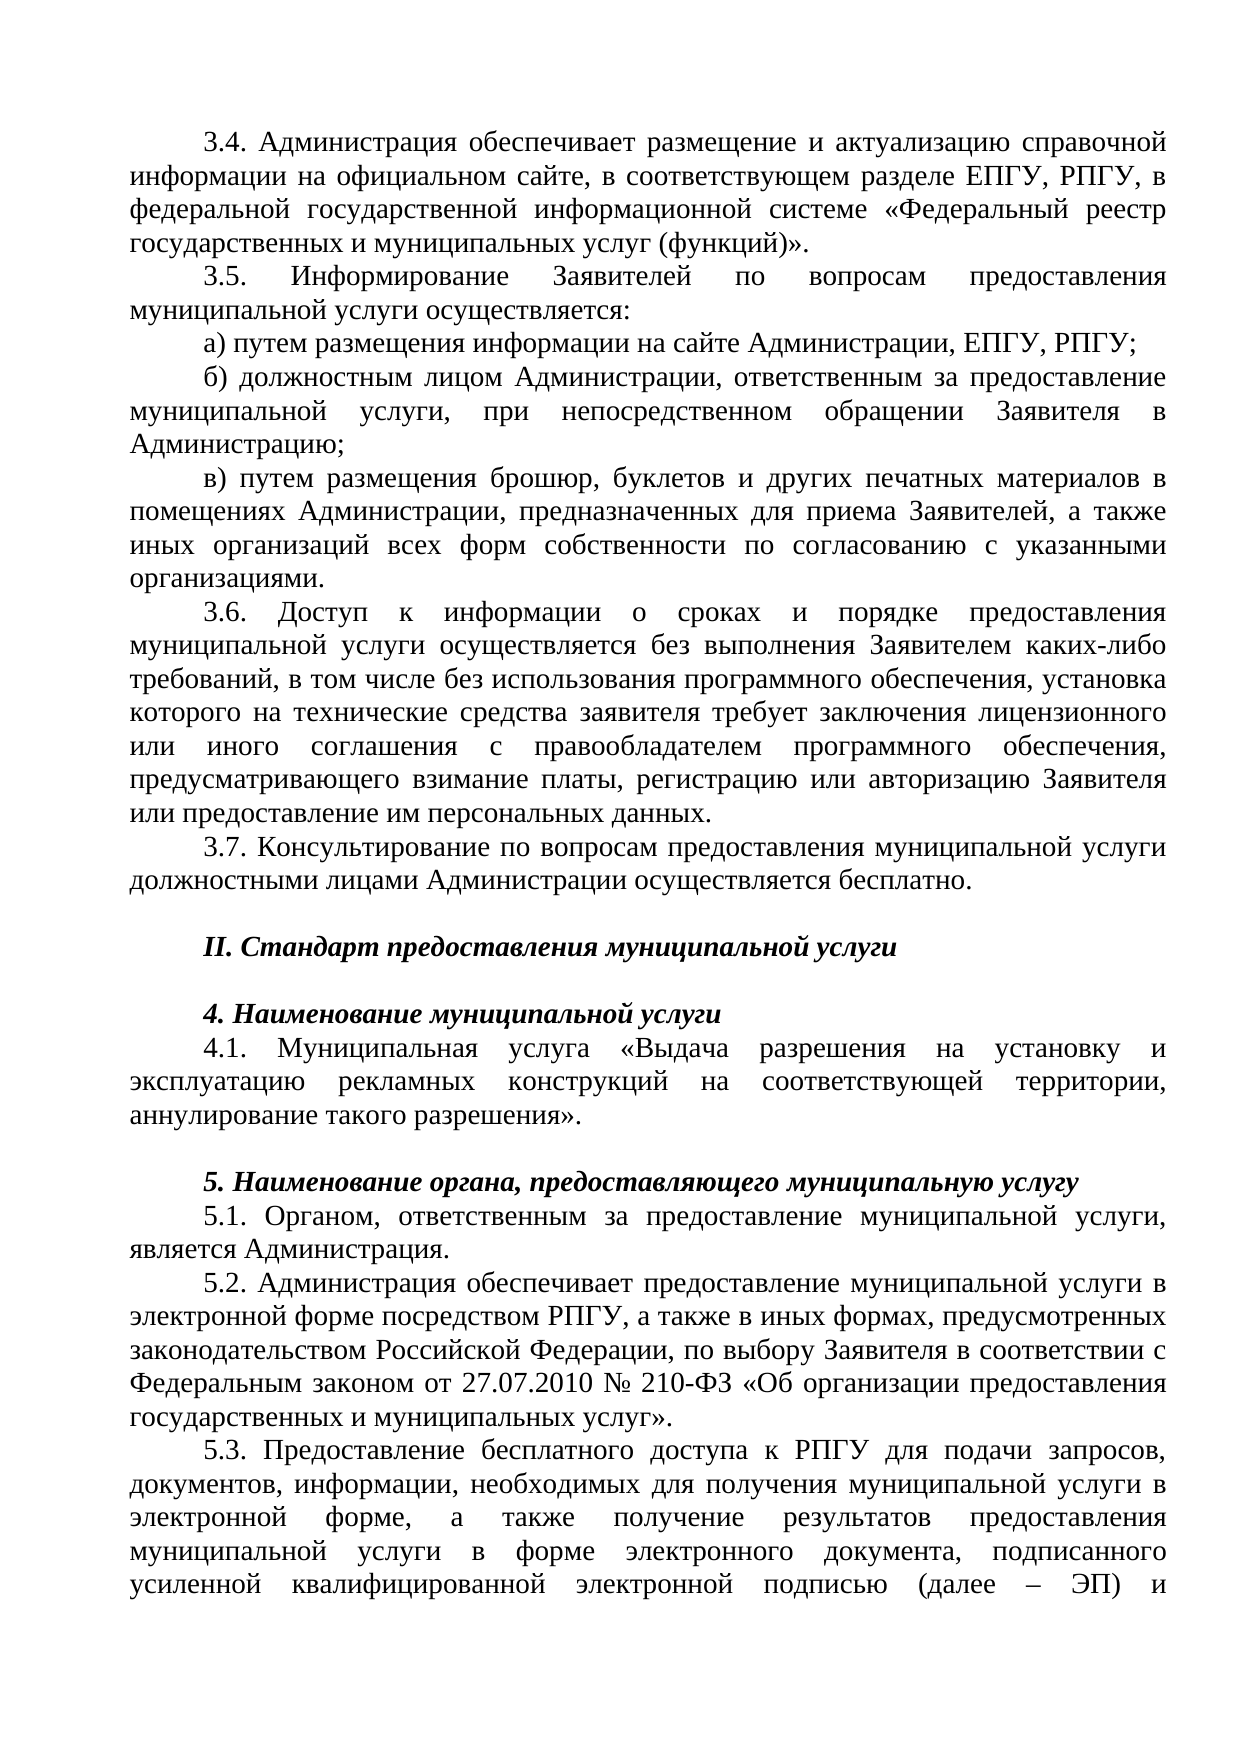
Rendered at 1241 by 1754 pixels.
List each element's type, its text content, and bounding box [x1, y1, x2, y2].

text 5.2. Администрация обеспечивает предоставление муниципальной услуги в электронной форме посредством РПГУ, а также в иных формах, предусмотренных законодательством Российской Федерации, по выбору Заявителя в соответствии с Федеральным законом от 27.07.2010 № 210-ФЗ «Об организации предоставления государственных и муниципальных услуг». [129, 1265, 1167, 1432]
text а) путем размещения информации на сайте Администрации, ЕПГУ, РПГУ; [129, 326, 1167, 359]
text 3.7. Консультирование по вопросам предоставления муниципальной услуги должностными лицами Администрации осуществляется бесплатно. [129, 829, 1167, 896]
text 3.4. Администрация обеспечивает размещение и актуализацию справочной информации на официальном сайте, в соответствующем разделе ЕПГУ, РПГУ, в федеральной государственной информационной системе «Федеральный реестр государственных и муниципальных услуг (функций)». [129, 124, 1167, 258]
text б) должностным лицом Администрации, ответственным за предоставление муниципальной услуги, при непосредственном обращении Заявителя в Администрацию; [129, 359, 1167, 460]
text в) путем размещения брошюр, буклетов и других печатных материалов в помещениях Администрации, предназначенных для приема Заявителей, а также иных организаций всех форм собственности по согласованию с указанными организациями. [129, 460, 1167, 594]
text 3.6. Доступ к информации о сроках и порядке предоставления муниципальной услуги осуществляется без выполнения Заявителем каких-либо требований, в том числе без использования программного обеспечения, установка которого на технические средства заявителя требует заключения лицензионного или иного соглашения с правообладателем программного обеспечения, предусматривающего взимание платы, регистрацию или авторизацию Заявителя или предоставление им персональных данных. [129, 594, 1167, 829]
text 5. Наименование органа, предоставляющего муниципальную услугу [129, 1164, 1167, 1198]
text 5.1. Органом, ответственным за предоставление муниципальной услуги, является Администрация. [129, 1198, 1167, 1265]
text 3.5. Информирование Заявителей по вопросам предоставления муниципальной услуги осуществляется: [129, 258, 1167, 326]
text II. Стандарт предоставления муниципальной услуги [129, 929, 1167, 963]
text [129, 1432, 1167, 1600]
text 4.1. Муниципальная услуга «Выдача разрешения на установку и эксплуатацию рекламных конструкций на соответствующей территории, аннулирование такого разрешения». [129, 1030, 1167, 1131]
text 4. Наименование муниципальной услуги [129, 996, 1167, 1030]
